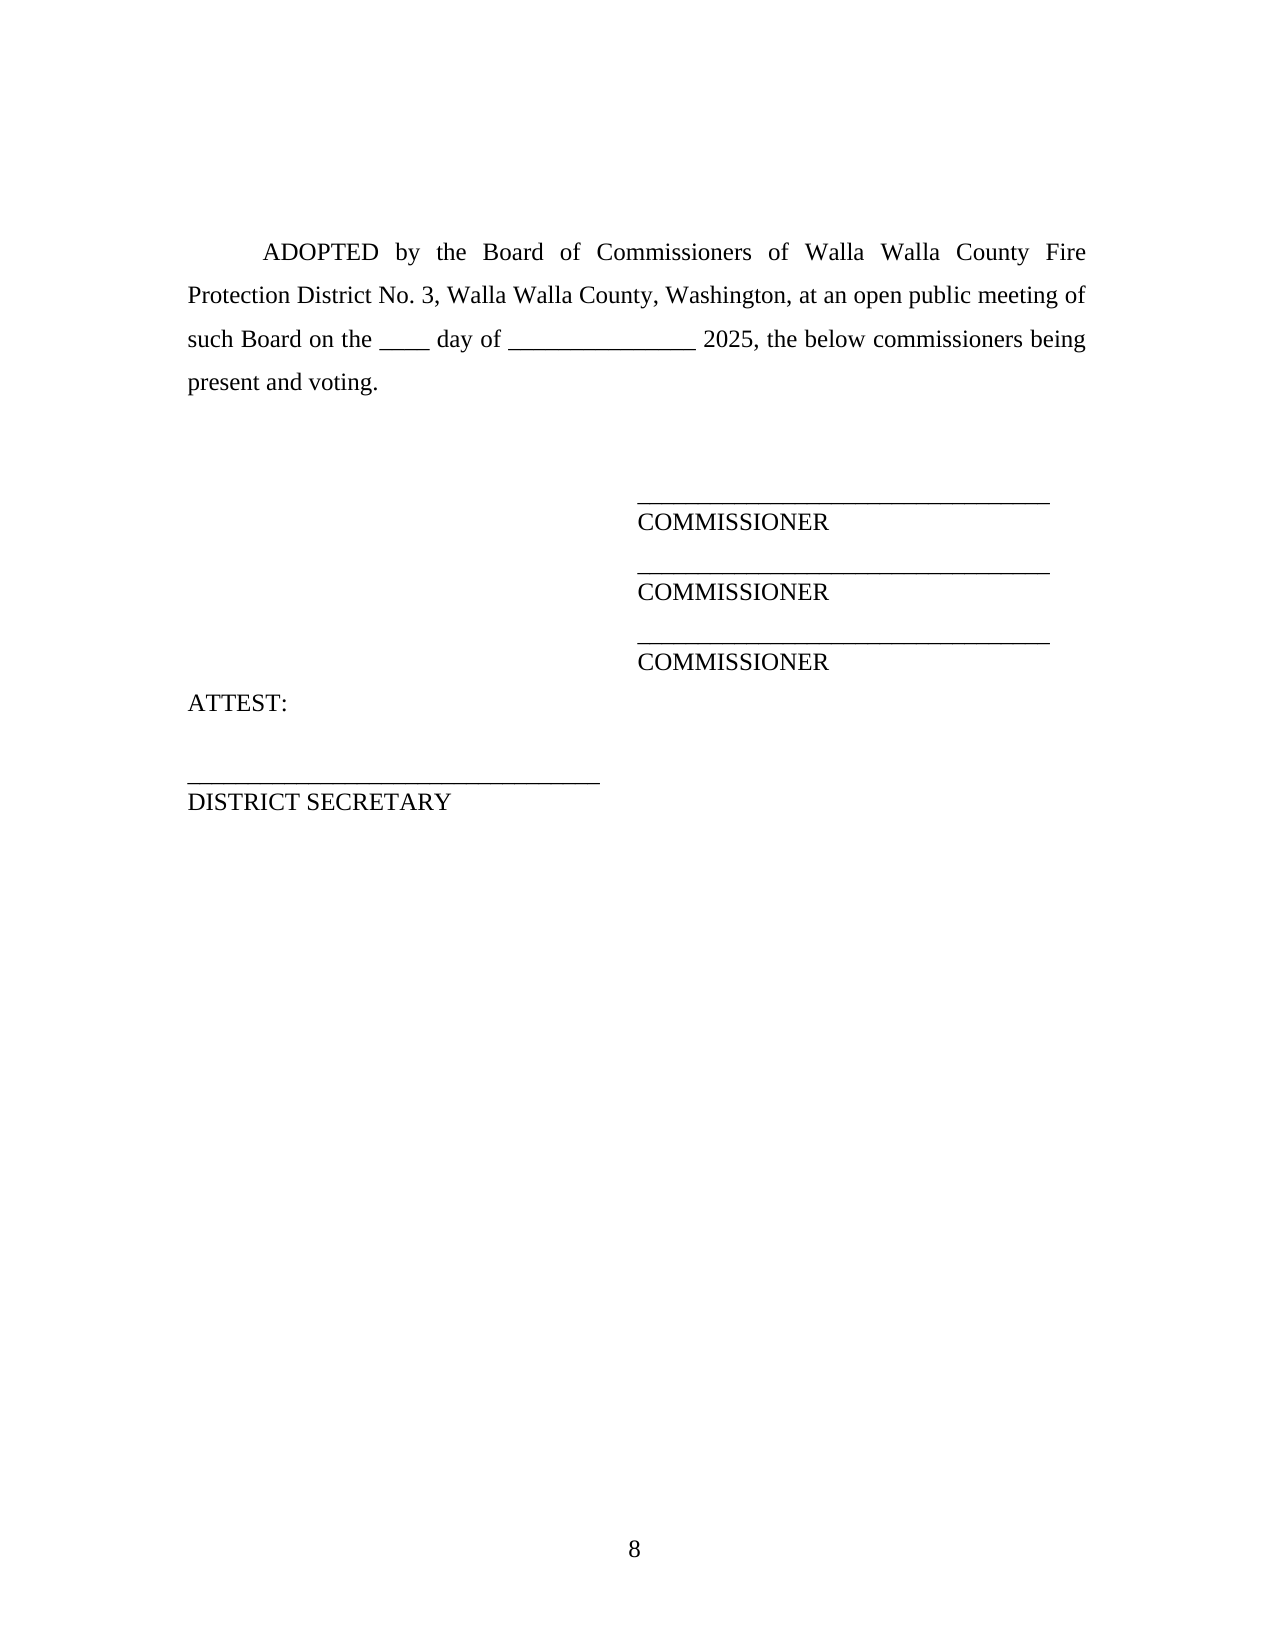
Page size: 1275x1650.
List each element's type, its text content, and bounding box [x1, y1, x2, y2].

text COMMISSIONER [637, 548, 1087, 606]
text DISTRICT SECRETARY [187, 729, 1087, 816]
text COMMISSIONER [637, 618, 1087, 676]
text ADOPTED by the Board of Commissioners of Walla Walla County Fire Protection District No. 3, Walla Walla County, Washington, at an open public meeting of such Board on the ____ day of _______________ 2025, the below commissioners being present and voting. [187, 237, 1087, 396]
text COMMISSIONER [637, 478, 1087, 536]
text ATTEST: [187, 688, 1087, 717]
